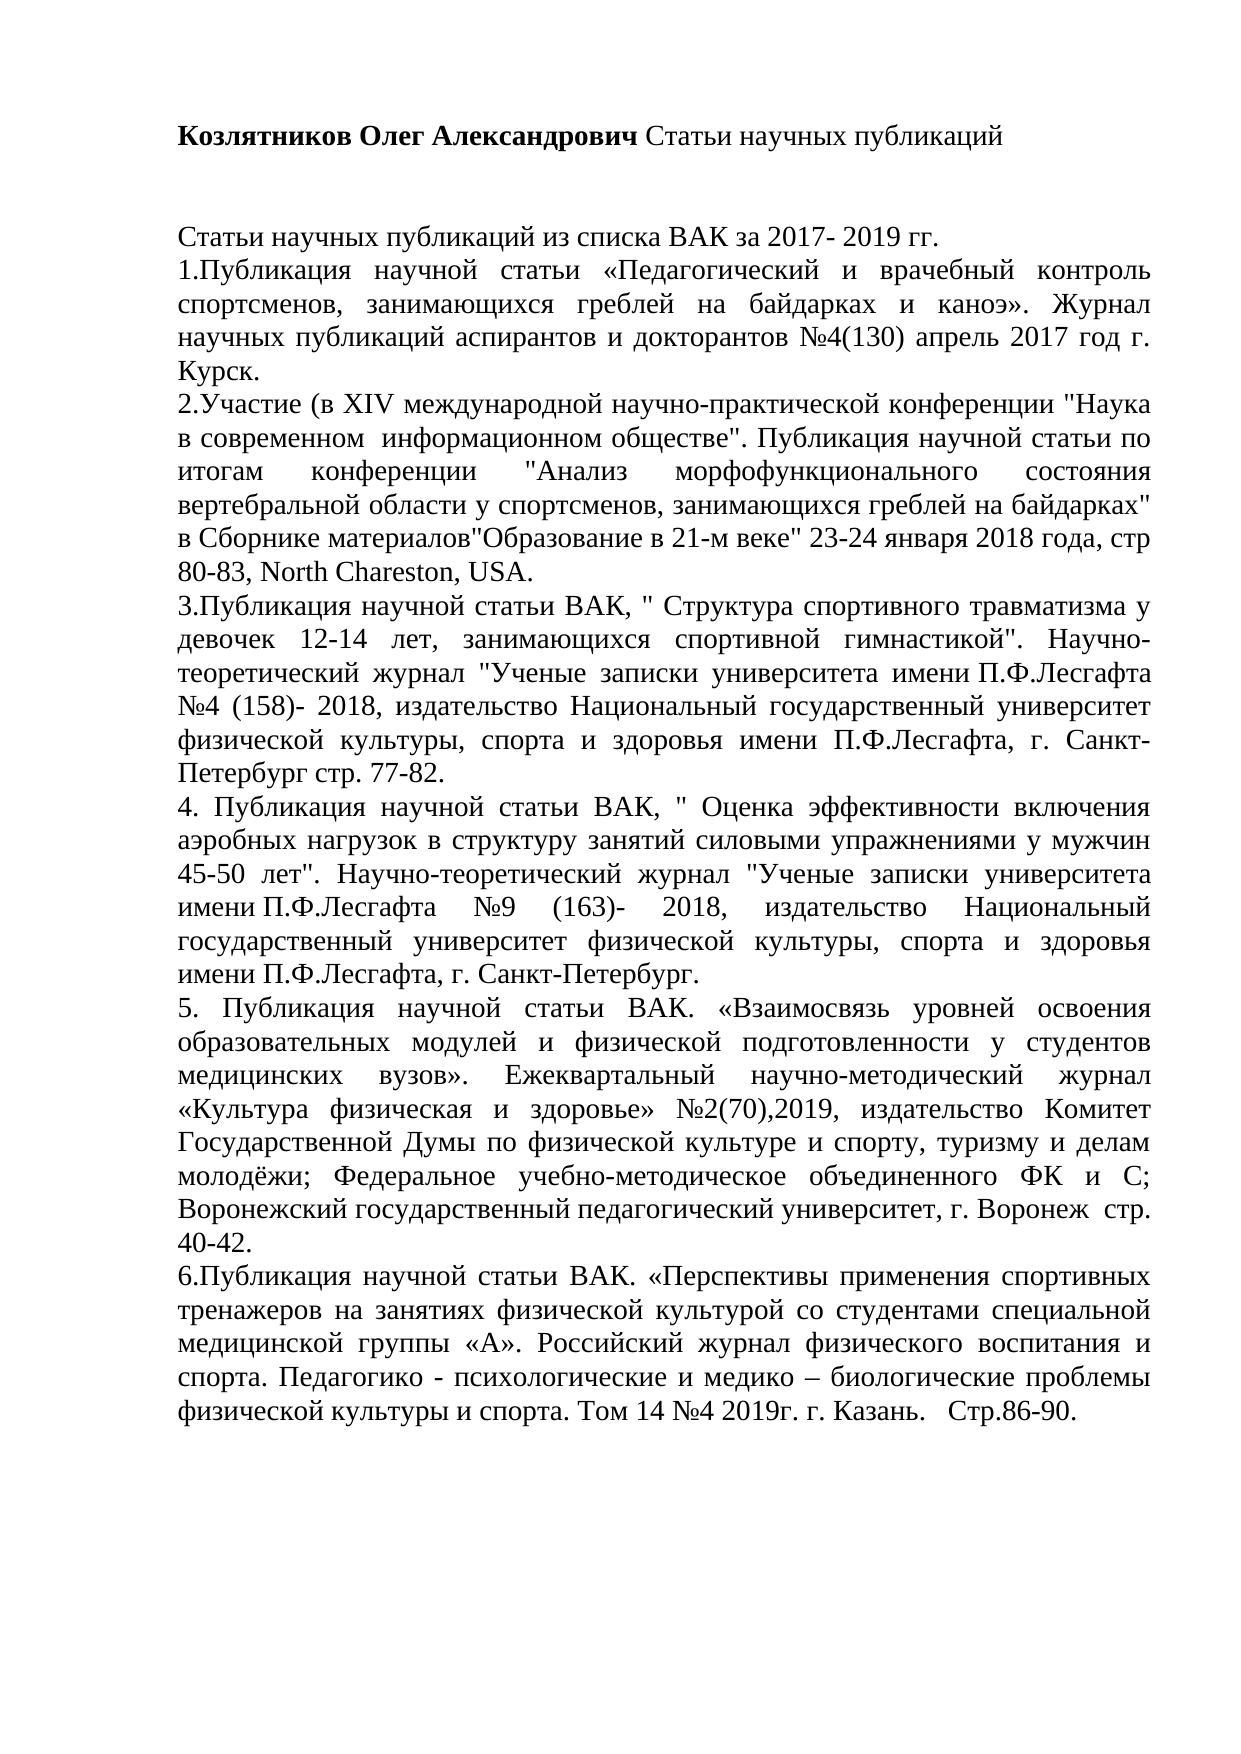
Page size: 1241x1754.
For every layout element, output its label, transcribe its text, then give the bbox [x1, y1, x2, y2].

text 3.Публикация научной статьи ВАК, " Структура спортивного травматизма у девочек 12-14 лет, занимающихся спортивной гимнастикой". Научно-теоретический журнал "Ученые записки университета имени П.Ф.Лесгафта №4 (158)- 2018, издательство Национальный государственный университет физической культуры, спорта и здоровья имени П.Ф.Лесгафта, г. Санкт-Петербург стр. 77-82. [177, 588, 1152, 789]
text 4. Публикация научной статьи ВАК, " Оценка эффективности включения аэробных нагрузок в структуру занятий силовыми упражнениями у мужчин 45-50 лет". Научно-теоретический журнал "Ученые записки университета имени П.Ф.Лесгафта №9 (163)- 2018, издательство Национальный государственный университет физической культуры, спорта и здоровья имени П.Ф.Лесгафта, г. Санкт-Петербург. [177, 789, 1152, 990]
text Козлятников Олег Александрович Статьи научных публикаций [177, 118, 1152, 152]
text 2.Участие (в XIV международной научно-практической конференции "Наука в современном информационном обществе". Публикация научной статьи по итогам конференции "Анализ морфофункционального состояния вертебральной области у спортсменов, занимающихся греблей на байдарках" в Сборнике материалов"Образование в 21-м веке" 23-24 января 2018 года, стр 80-83, North Chareston, USA. [177, 386, 1152, 588]
text 6.Публикация научной статьи ВАК. «Перспективы применения спортивных тренажеров на занятиях физической культурой со студентами специальной медицинской группы «А». Российский журнал физического воспитания и спорта. Педагогико - психологические и медико – биологические проблемы физической культуры и спорта. Том 14 №4 2019г. г. Казань. Стр.86-90. [177, 1258, 1152, 1426]
text 1.Публикация научной статьи «Педагогический и врачебный контроль спортсменов, занимающихся греблей на байдарках и каноэ». Журнал научных публикаций аспирантов и докторантов №4(130) апрель 2017 год г. Курск. [177, 252, 1152, 386]
text 5. Публикация научной статьи ВАК. «Взаимосвязь уровней освоения образовательных модулей и физической подготовленности у студентов медицинских вузов». Ежеквартальный научно-методический журнал «Культура физическая и здоровье» №2(70),2019, издательство Комитет Государственной Думы по физической культуре и спорту, туризму и делам молодёжи; Федеральное учебно-методическое объединенного ФК и С; Воронежский государственный педагогический университет, г. Воронеж стр. 40-42. [177, 990, 1152, 1258]
text Статьи научных публикаций из списка ВАК за 2017- 2019 гг. [177, 219, 1152, 252]
